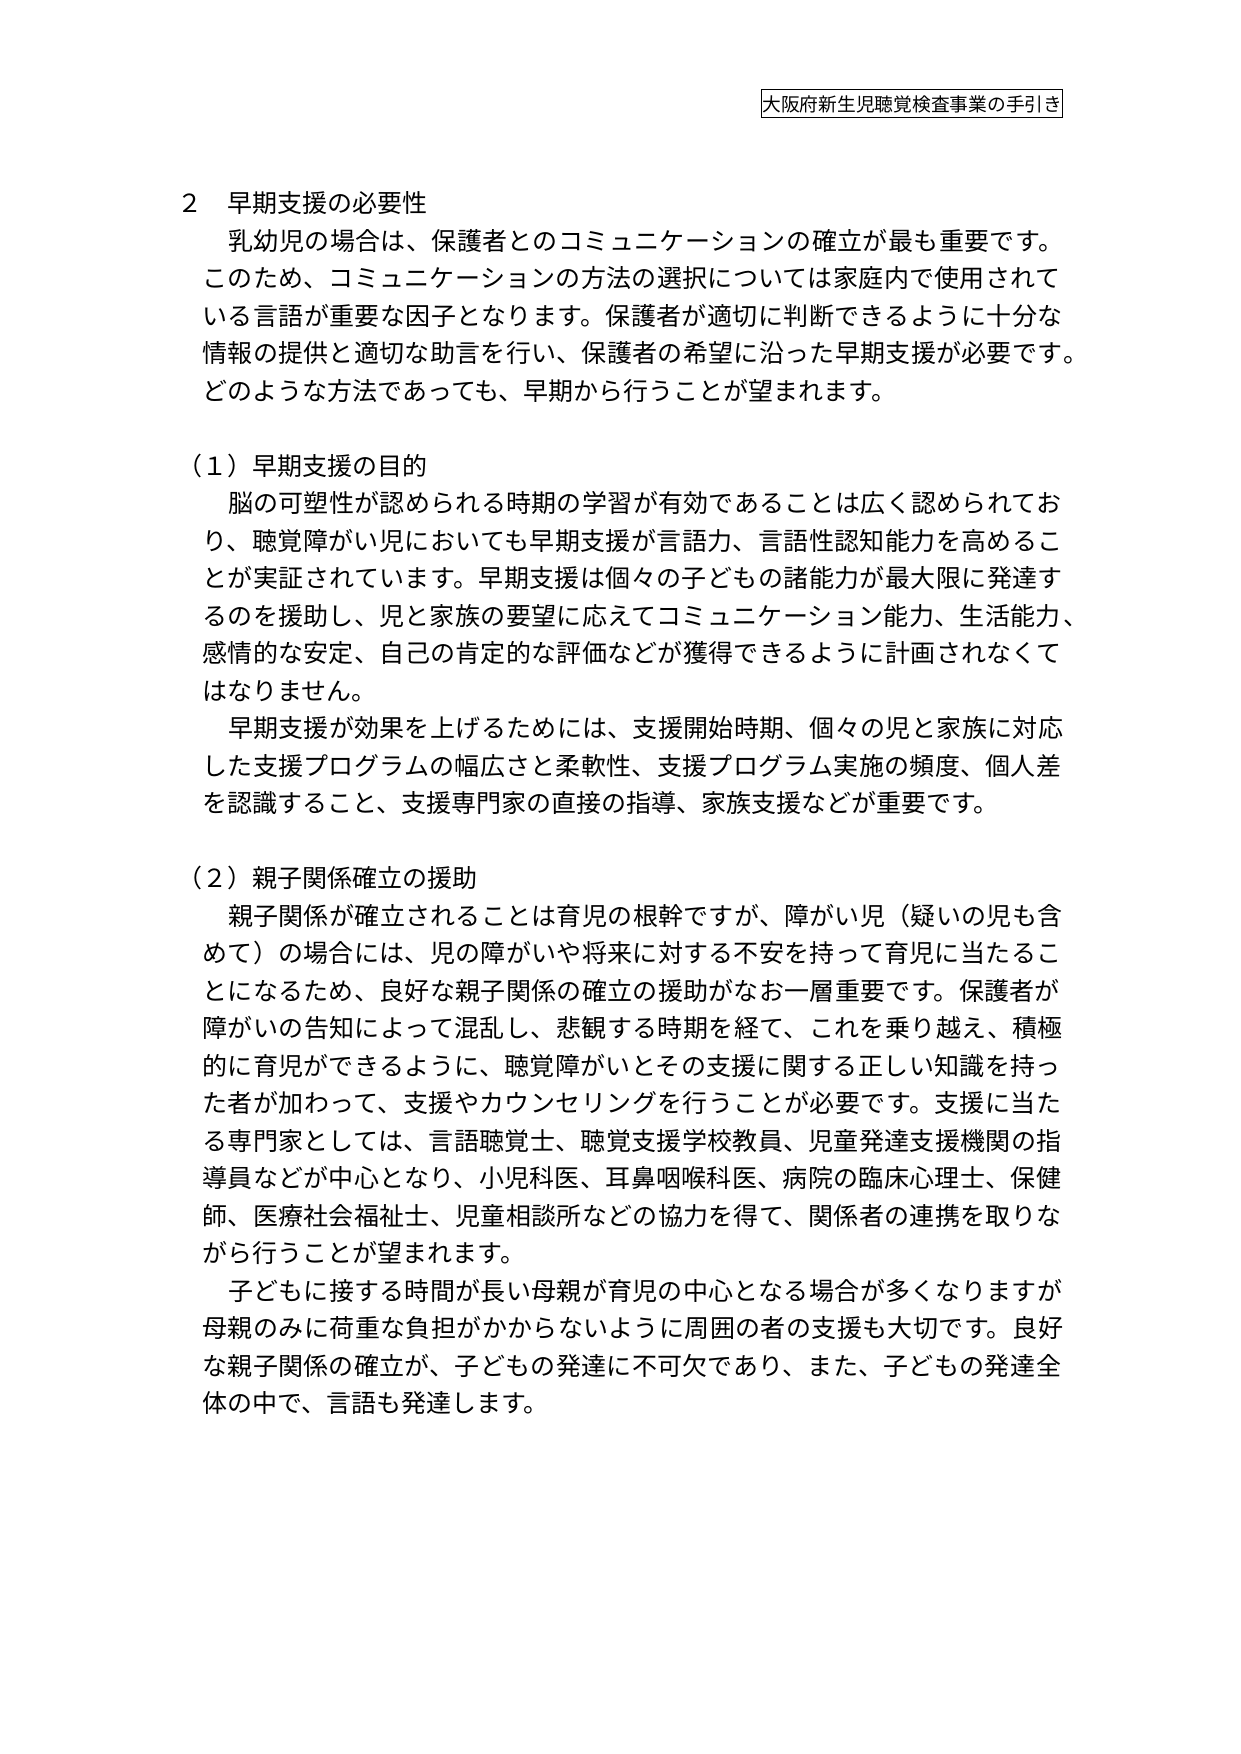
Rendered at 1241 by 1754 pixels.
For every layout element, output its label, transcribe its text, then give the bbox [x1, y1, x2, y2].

text 親子関係が確立されることは育児の根幹ですが、障がい児（疑いの児も含めて）の場合には、児の障がいや将来に対する不安を持って育児に当たることになるため、良好な親子関係の確立の援助がなお一層重要です。保護者が障がいの告知によって混乱し、悲観する時期を経て、これを乗り越え、積極的に育児ができるように、聴覚障がいとその支援に関する正しい知識を持った者が加わって、支援やカウンセリングを行うことが必要です。支援に当たる専門家としては、言語聴覚士、聴覚支援学校教員、児童発達支援機関の指導員などが中心となり、小児科医、耳鼻咽喉科医、病院の臨床心理士、保健師、医療社会福祉士、児童相談所などの協力を得て、関係者の連携を取りながら行うことが望まれます。 [177, 896, 1063, 1271]
text （１）早期支援の目的 [177, 446, 1063, 483]
text 乳幼児の場合は、保護者とのコミュニケーションの確立が最も重要です。このため、コミュニケーションの方法の選択については家庭内で使用されている言語が重要な因子となります。保護者が適切に判断できるように十分な情報の提供と適切な助言を行い、保護者の希望に沿った早期支援が必要です。どのような方法であっても、早期から行うことが望まれます。 [177, 221, 1063, 408]
text ２ 早期支援の必要性 [177, 183, 1063, 221]
text （２）親子関係確立の援助 [177, 858, 1063, 896]
text 子どもに接する時間が長い母親が育児の中心となる場合が多くなりますが、母親のみに荷重な負担がかからないように周囲の者の支援も大切です。良好な親子関係の確立が、子どもの発達に不可欠であり、また、子どもの発達全体の中で、言語も発達します。 [177, 1271, 1063, 1421]
text 早期支援が効果を上げるためには、支援開始時期、個々の児と家族に対応した支援プログラムの幅広さと柔軟性、支援プログラム実施の頻度、個人差を認識すること、支援専門家の直接の指導、家族支援などが重要です。 [177, 708, 1063, 821]
text 脳の可塑性が認められる時期の学習が有効であることは広く認められており、聴覚障がい児においても早期支援が言語力、言語性認知能力を高めることが実証されています。早期支援は個々の子どもの諸能力が最大限に発達するのを援助し、児と家族の要望に応えてコミュニケーション能力、生活能力、感情的な安定、自己の肯定的な評価などが獲得できるように計画されなくてはなりません。 [177, 483, 1063, 708]
